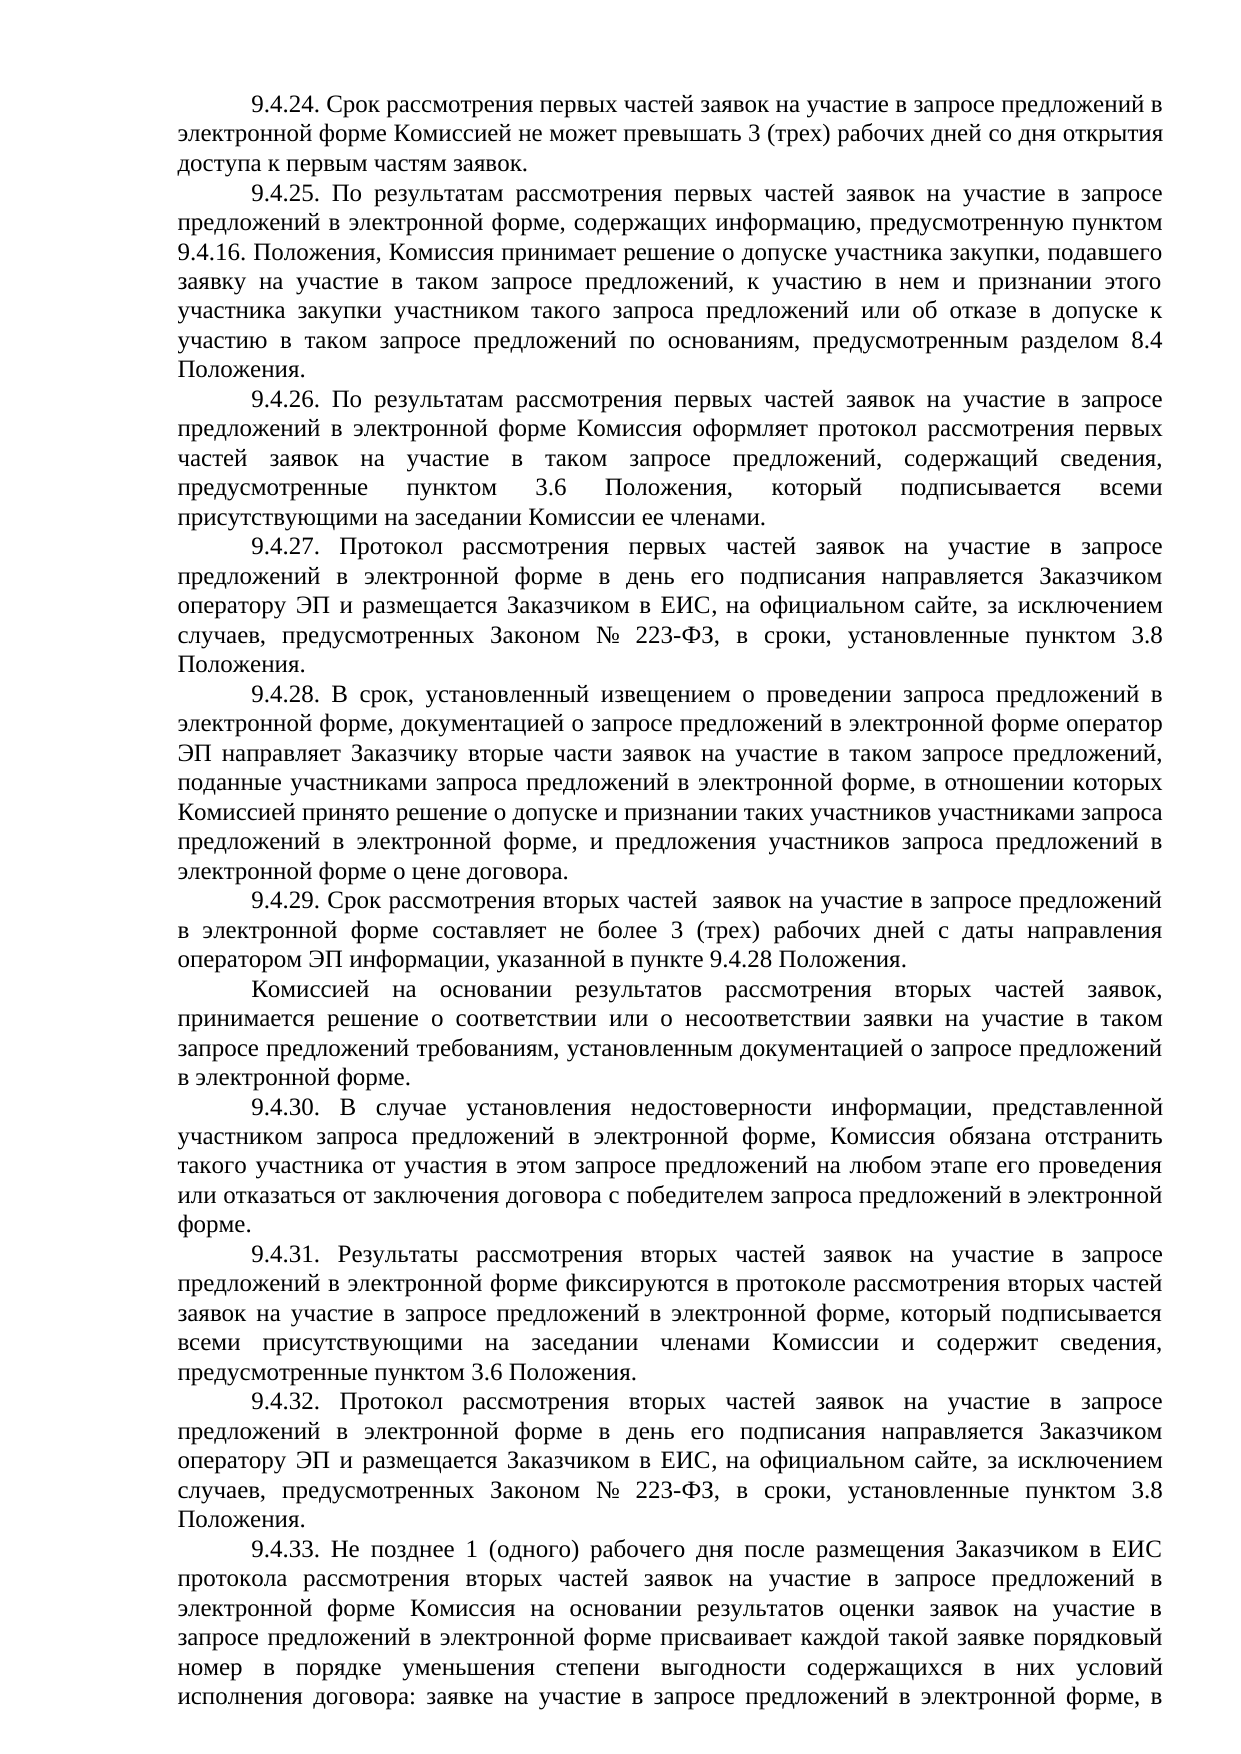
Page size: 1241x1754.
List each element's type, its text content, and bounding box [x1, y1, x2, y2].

text 9.4.30. В случае установления недостоверности информации, представленной участником запроса предложений в электронной форме, Комиссия обязана отстранить такого участника от участия в этом запросе предложений на любом этапе его проведения или отказаться от заключения договора с победителем запроса предложений в электронной форме. [177, 1091, 1163, 1238]
text 9.4.24. Срок рассмотрения первых частей заявок на участие в запросе предложений в электронной форме Комиссией не может превышать 3 (трех) рабочих дней со дня открытия доступа к первым частям заявок. [177, 88, 1163, 177]
text 9.4.25. По результатам рассмотрения первых частей заявок на участие в запросе предложений в электронной форме, содержащих информацию, предусмотренную пунктом 9.4.16. Положения, Комиссия принимает решение о допуске участника закупки, подавшего заявку на участие в таком запросе предложений, к участию в нем и признании этого участника закупки участником такого запроса предложений или об отказе в допуске к участию в таком запросе предложений по основаниям, предусмотренным разделом 8.4 Положения. [177, 177, 1163, 383]
text Комиссией на основании результатов рассмотрения вторых частей заявок, принимается решение о соответствии или о несоответствии заявки на участие в таком запросе предложений требованиям, установленным документацией о запросе предложений в электронной форме. [177, 973, 1163, 1091]
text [177, 1533, 1163, 1710]
text 9.4.32. Протокол рассмотрения вторых частей заявок на участие в запросе предложений в электронной форме в день его подписания направляется Заказчиком оператору ЭП и размещается Заказчиком в ЕИС, на официальном сайте, за исключением случаев, предусмотренных Законом № 223-ФЗ, в сроки, установленные пунктом 3.8 Положения. [177, 1386, 1163, 1533]
text 9.4.28. В срок, установленный извещением о проведении запроса предложений в электронной форме, документацией о запросе предложений в электронной форме оператор ЭП направляет Заказчику вторые части заявок на участие в таком запросе предложений, поданные участниками запроса предложений в электронной форме, в отношении которых Комиссией принято решение о допуске и признании таких участников участниками запроса предложений в электронной форме, и предложения участников запроса предложений в электронной форме о цене договора. [177, 678, 1163, 884]
text 9.4.31. Результаты рассмотрения вторых частей заявок на участие в запросе предложений в электронной форме фиксируются в протоколе рассмотрения вторых частей заявок на участие в запросе предложений в электронной форме, который подписывается всеми присутствующими на заседании членами Комиссии и содержит сведения, предусмотренные пунктом 3.6 Положения. [177, 1238, 1163, 1386]
text 9.4.26. По результатам рассмотрения первых частей заявок на участие в запросе предложений в электронной форме Комиссия оформляет протокол рассмотрения первых частей заявок на участие в таком запросе предложений, содержащий сведения, предусмотренные пунктом 3.6 Положения, который подписывается всеми присутствующими на заседании Комиссии ее членами. [177, 383, 1163, 531]
text 9.4.27. Протокол рассмотрения первых частей заявок на участие в запросе предложений в электронной форме в день его подписания направляется Заказчиком оператору ЭП и размещается Заказчиком в ЕИС, на официальном сайте, за исключением случаев, предусмотренных Законом № 223-ФЗ, в сроки, установленные пунктом 3.8 Положения. [177, 531, 1163, 678]
text 9.4.29. Срок рассмотрения вторых частей заявок на участие в запросе предложений в электронной форме составляет не более 3 (трех) рабочих дней с даты направления оператором ЭП информации, указанной в пункте 9.4.28 Положения. [177, 884, 1163, 973]
